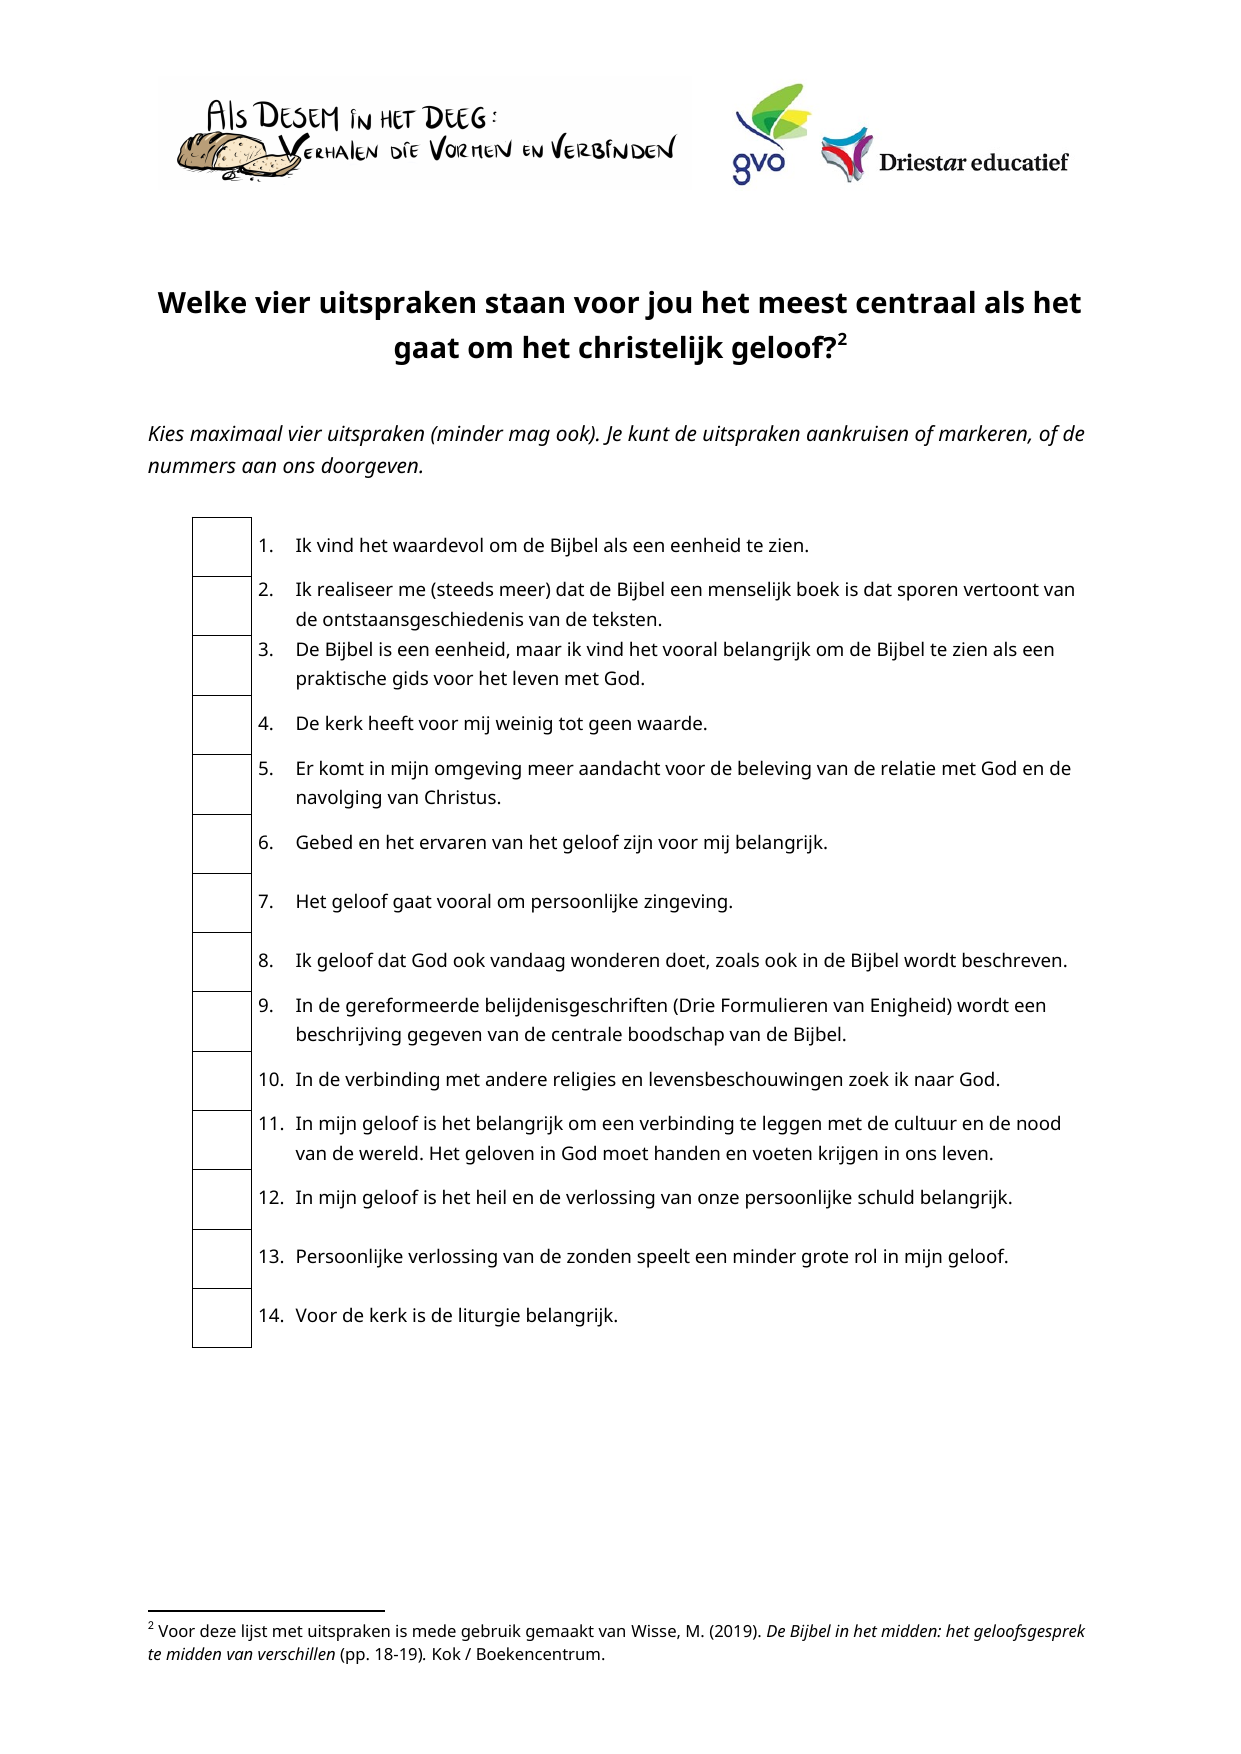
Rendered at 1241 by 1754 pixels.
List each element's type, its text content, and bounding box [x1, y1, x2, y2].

table_cell Voor de kerk is de liturgie belangrijk. [252, 1288, 1107, 1347]
table_cell [193, 636, 251, 695]
table_cell [193, 1289, 251, 1347]
table_cell [193, 1052, 251, 1110]
table_cell Het geloof gaat vooral om persoonlijke zingeving. [252, 873, 1107, 932]
picture [696, 73, 1093, 191]
table_cell Persoonlijke verlossing van de zonden speelt een minder grote rol in mijn geloof. [252, 1229, 1107, 1287]
table_cell De Bijbel is een eenheid, maar ik vind het vooral belangrijk om de Bijbel te zien als een praktische gids voor het leven met God. [252, 635, 1107, 695]
picture [158, 76, 692, 190]
table_cell Er komt in mijn omgeving meer aandacht voor de beleving van de relatie met God en de navolging van Christus. [252, 754, 1107, 814]
table_cell In de gereformeerde belijdenisgeschriften (Drie Formulieren van Enigheid) wordt een beschrijving gegeven van de centrale boodschap van de Bijbel. [252, 991, 1107, 1051]
table_header Ik vind het waardevol om de Bijbel als een eenheid te zien. [252, 517, 1107, 576]
text Welke vier uitspraken staan voor jou het meest centraal als het gaat om het christelijk geloof? [148, 282, 1093, 367]
table_cell De kerk heeft voor mij weinig tot geen waarde. [252, 695, 1107, 754]
table_cell [193, 874, 251, 932]
table_cell [193, 815, 251, 873]
table_cell In mijn geloof is het belangrijk om een verbinding te leggen met de cultuur en de nood van de wereld. Het geloven in God moet handen en voeten krijgen in ons leven. [252, 1110, 1107, 1169]
table_header [193, 518, 251, 576]
table_cell [193, 933, 251, 991]
table_cell [193, 1170, 251, 1228]
table_cell [193, 1230, 251, 1287]
table_cell [193, 577, 251, 635]
table_cell Ik geloof dat God ook vandaag wonderen doet, zoals ook in de Bijbel wordt beschreven. [252, 932, 1107, 991]
table_cell In de verbinding met andere religies en levensbeschouwingen zoek ik naar God. [252, 1051, 1107, 1110]
table_cell [193, 696, 251, 754]
table_cell Ik realiseer me (steeds meer) dat de Bijbel een menselijk boek is dat sporen vertoont van de ontstaansgeschiedenis van de teksten. [252, 576, 1107, 635]
text Kies maximaal vier uitspraken (minder mag ook). Je kunt de uitspraken aankruisen of markeren, of de nummers aan ons doorgeven. [148, 419, 1093, 480]
table_cell [193, 755, 251, 814]
table_cell Gebed en het ervaren van het geloof zijn voor mij belangrijk. [252, 814, 1107, 873]
table_cell [193, 1111, 251, 1169]
table_cell [193, 992, 251, 1051]
table_cell In mijn geloof is het heil en de verlossing van onze persoonlijke schuld belangrijk. [252, 1169, 1107, 1228]
